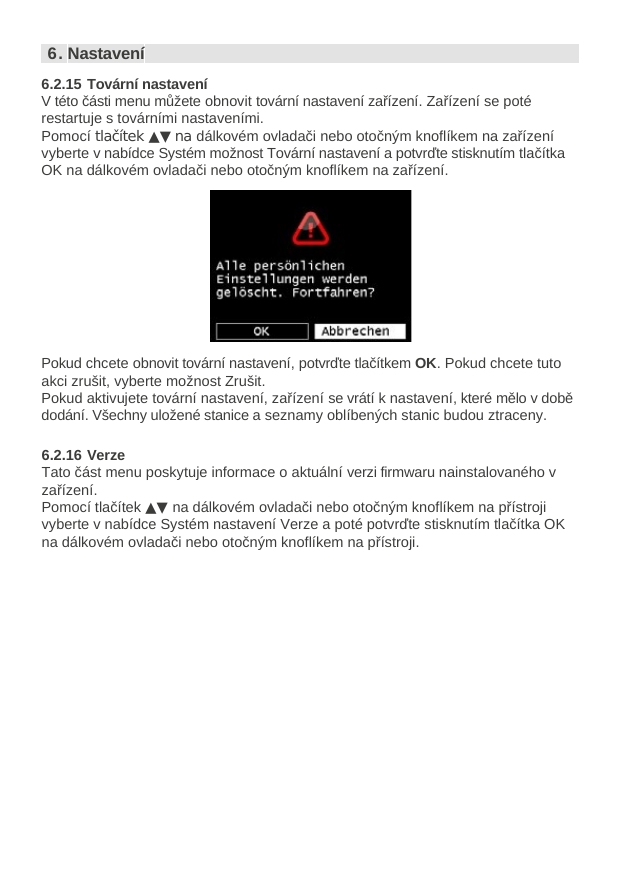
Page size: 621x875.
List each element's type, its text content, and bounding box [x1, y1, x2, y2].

subtitle Tovární nastavení [41, 75, 591, 92]
subtitle Verze [41, 446, 591, 463]
text V této části menu můžete obnovit tovární nastavení zařízení. Zařízení se poté restartuje s továrními nastaveními. [41, 93, 591, 127]
text Tato část menu poskytuje informace o aktuální verzi firmwaru nainstalovaného v zařízení. [41, 464, 571, 498]
text Pomocí tlačítek ▲▼ na dálkovém ovladači nebo otočným knoflíkem na přístroji vyberte v nabídce Systém nastavení Verze a poté potvrďte stisknutím tlačítka OK na dálkovém ovladači nebo otočným knoflíkem na přístroji. [41, 498, 578, 550]
picture [210, 190, 412, 201]
text Pomocí tlačítek ▲▼ na dálkovém ovladači nebo otočným knoflíkem na zařízení vyberte v nabídce Systém možnost Tovární nastavení a potvrďte stisknutím tlačítka OK na dálkovém ovladači nebo otočným knoflíkem na zařízení. [41, 127, 577, 179]
text Pokud aktivujete tovární nastavení, zařízení se vrátí k nastavení, které mělo v době dodání. Všechny uložené stanice a seznamy oblíbených stanic budou ztraceny. [41, 389, 591, 423]
text Pokud chcete obnovit tovární nastavení, potvrďte tlačítkem OK. Pokud chcete tuto akci zrušit, vyberte možnost Zrušit. [41, 201, 591, 389]
